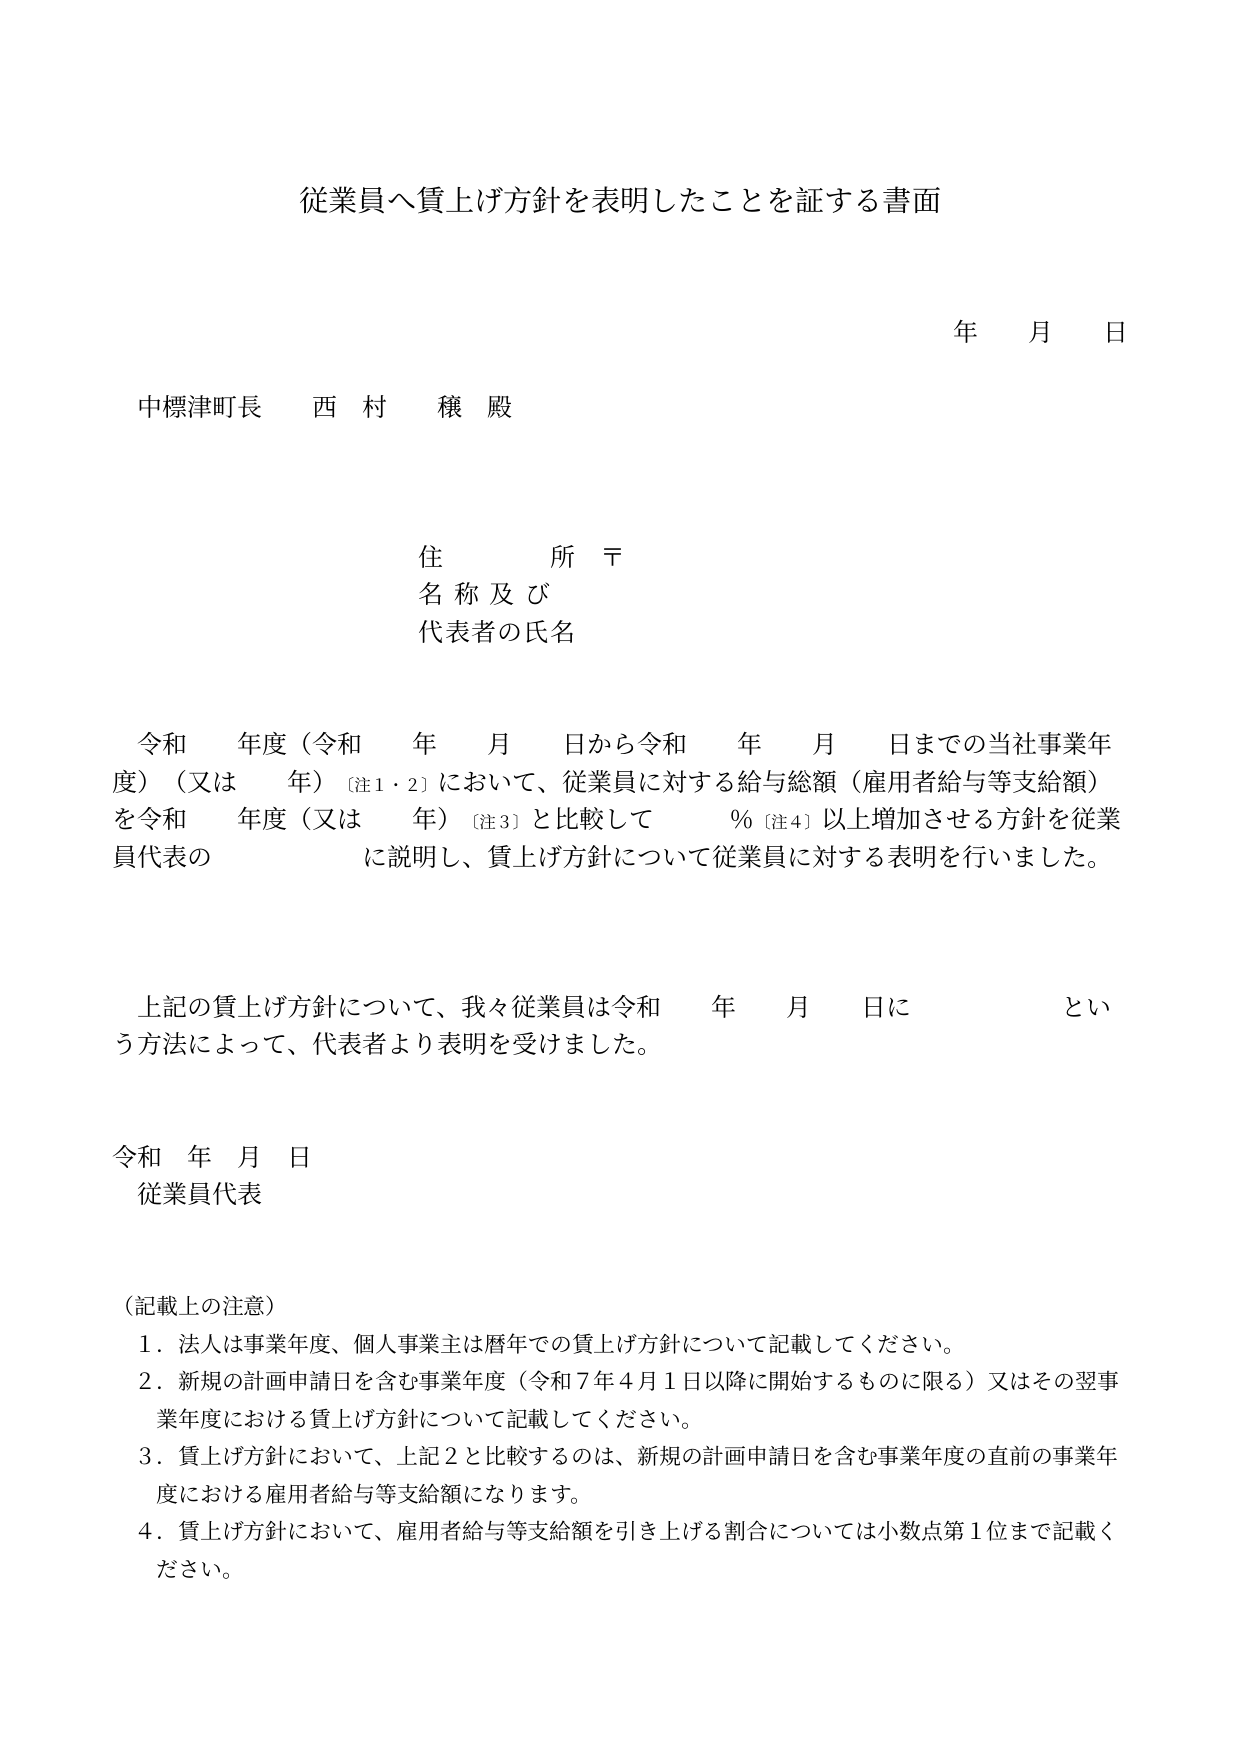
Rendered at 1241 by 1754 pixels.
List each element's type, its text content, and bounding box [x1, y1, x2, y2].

text ４．賃上げ方針において、雇用者給与等支給額を引き上げる割合については小数点第１位まで記載ください。 [134, 1512, 1128, 1587]
text 中標津町長 西 村 穣 殿 [112, 387, 1128, 424]
text 年 月 日 [769, 312, 1128, 349]
text 令和 年度（令和 年 月 日から令和 年 月 日までの当社事業年度）（又は 年）〔注１・２〕において、従業員に対する給与総額（雇用者給与等支給額）を令和 年度（又は 年）〔注３〕と比較して ％〔注４〕以上増加させる方針を従業員代表の に説明し、賃上げ方針について従業員に対する表明を行いました。 [112, 724, 1128, 874]
text 住 所 〒 [419, 537, 1128, 574]
text 代表者の氏名 [419, 612, 1128, 649]
text 令和 年 月 日 [112, 1137, 1128, 1174]
text 従業員代表 [112, 1174, 1128, 1212]
text 名称及び [419, 574, 1128, 612]
text 上記の賃上げ方針について、我々従業員は令和 年 月 日に という方法によって、代表者より表明を受けました。 [112, 987, 1128, 1062]
text １．法人は事業年度、個人事業主は暦年での賃上げ方針について記載してください。 [134, 1324, 1128, 1362]
text ３．賃上げ方針において、上記２と比較するのは、新規の計画申請日を含む事業年度の直前の事業年度における雇用者給与等支給額になります。 [134, 1437, 1128, 1512]
text ２．新規の計画申請日を含む事業年度（令和７年４月１日以降に開始するものに限る）又はその翌事業年度における賃上げ方針について記載してください。 [134, 1362, 1128, 1437]
text （記載上の注意） [112, 1287, 1128, 1324]
text 従業員へ賃上げ方針を表明したことを証する書面 [112, 162, 1128, 237]
